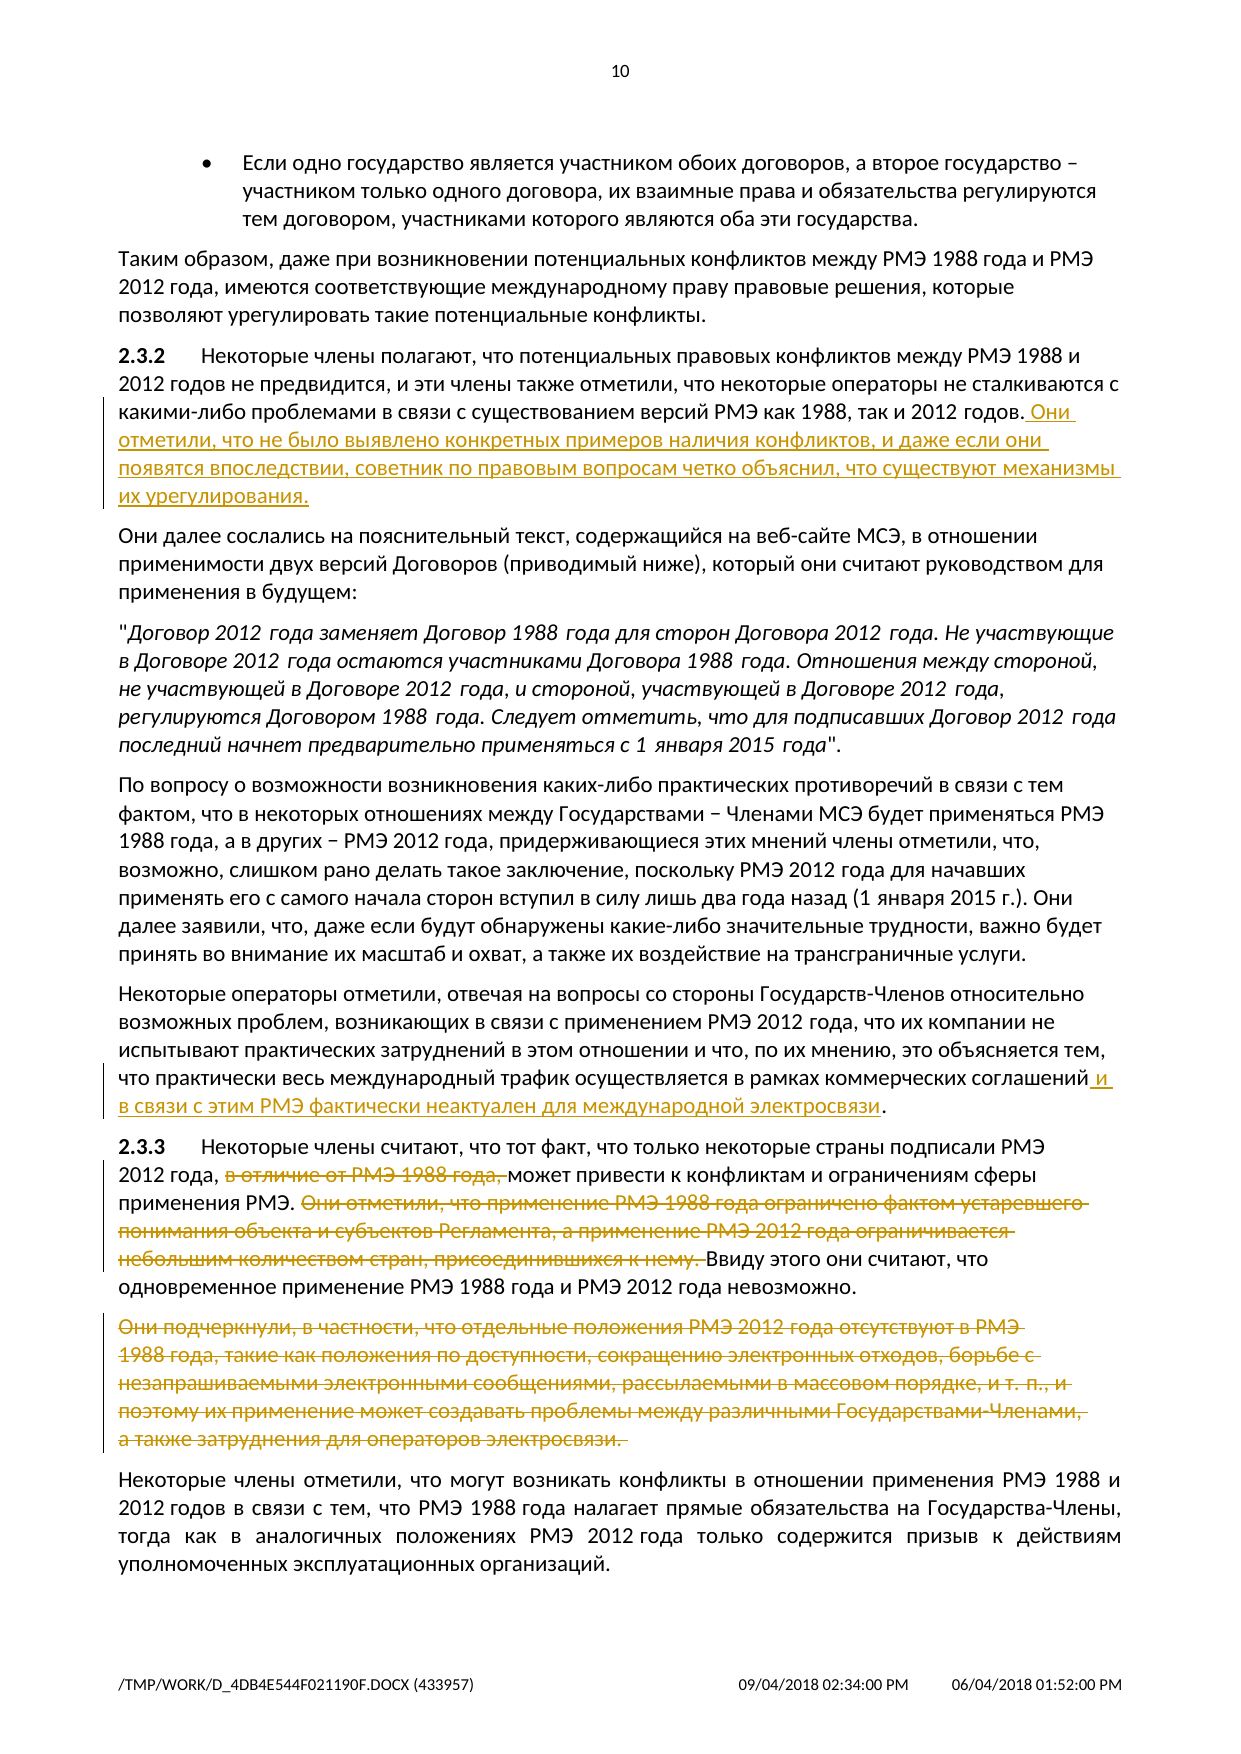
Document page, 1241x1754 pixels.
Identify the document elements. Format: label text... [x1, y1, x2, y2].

text Они далее сослались на пояснительный текст, содержащийся на веб-сайте МСЭ, в отношении применимости двух версий Договоров (приводимый ниже), который они считают руководством для применения в будущем: [118, 521, 1122, 606]
text 2.3.2 Некоторые члены полагают, что потенциальных правовых конфликтов между РМЭ 1988 и 2012 годов не предвидится, и эти члены также отметили, что некоторые операторы не сталкиваются с какими-либо проблемами в связи с существованием версий РМЭ как 1988, так и 2012 годов. [118, 341, 1122, 509]
text Некоторые члены отметили, что могут возникать конфликты в отношении применения РМЭ 1988 и 2012 годов в связи с тем, что РМЭ 1988 года налагает прямые обязательства на Государства-Члены, тогда как в аналогичных положениях РМЭ 2012 года только содержится призыв к действиям уполномоченных эксплуатационных организаций. [118, 1465, 1122, 1577]
text Некоторые операторы отметили, отвечая на вопросы со стороны Государств-Членов относительно возможных проблем, возникающих в связи с применением РМЭ 2012 года, что их компании не испытывают практических затруднений в этом отношении и что, по их мнению, это объясняется тем, что практически весь международный трафик осуществляется в рамках коммерческих соглашений. [118, 979, 1122, 1119]
text "Договор 2012 года заменяет Договор 1988 года для сторон Договора 2012 года. Не участвующие в Договоре 2012 года остаются участниками Договора 1988 года. Отношения между стороной, не участвующей в Договоре 2012 года, и стороной, участвующей в Договоре 2012 года, регулируются Договором 1988 года. Следует отметить, что для подписавших Договор 2012 года последний начнет предварительно применяться с 1 января 2015 года". [118, 618, 1122, 758]
text • Если одно государство является участником обоих договоров, а второе государство –участником только одного договора, их взаимные права и обязательства регулируются тем договором, участниками которого являются оба эти государства. [201, 148, 1122, 232]
text По вопросу о возможности возникновения каких-либо практических противоречий в связи с тем фактом, что в некоторых отношениях между Государствами − Членами МСЭ будет применяться РМЭ 1988 года, а в других − РМЭ 2012 года, придерживающиеся этих мнений члены отметили, что, возможно, слишком рано делать такое заключение, поскольку РМЭ 2012 года для начавших применять его с самого начала сторон вступил в силу лишь два года назад (1 января 2015 г.). Они далее заявили, что, даже если будут обнаружены какие-либо значительные трудности, важно будет принять во внимание их масштаб и охват, а также их воздействие на трансграничные услуги. [118, 771, 1122, 967]
text Таким образом, даже при возникновении потенциальных конфликтов между РМЭ 1988 года и РМЭ 2012 года, имеются соответствующие международному праву правовые решения, которые позволяют урегулировать такие потенциальные конфликты. [118, 244, 1122, 328]
text 2.3.3 Некоторые члены считают, что тот факт, что только некоторые страны подписали РМЭ 2012 года, может привести к конфликтам и ограничениям сферы применения РМЭ. Ввиду этого они считают, что одновременное применение РМЭ 1988 года и РМЭ 2012 года невозможно. [118, 1132, 1122, 1300]
